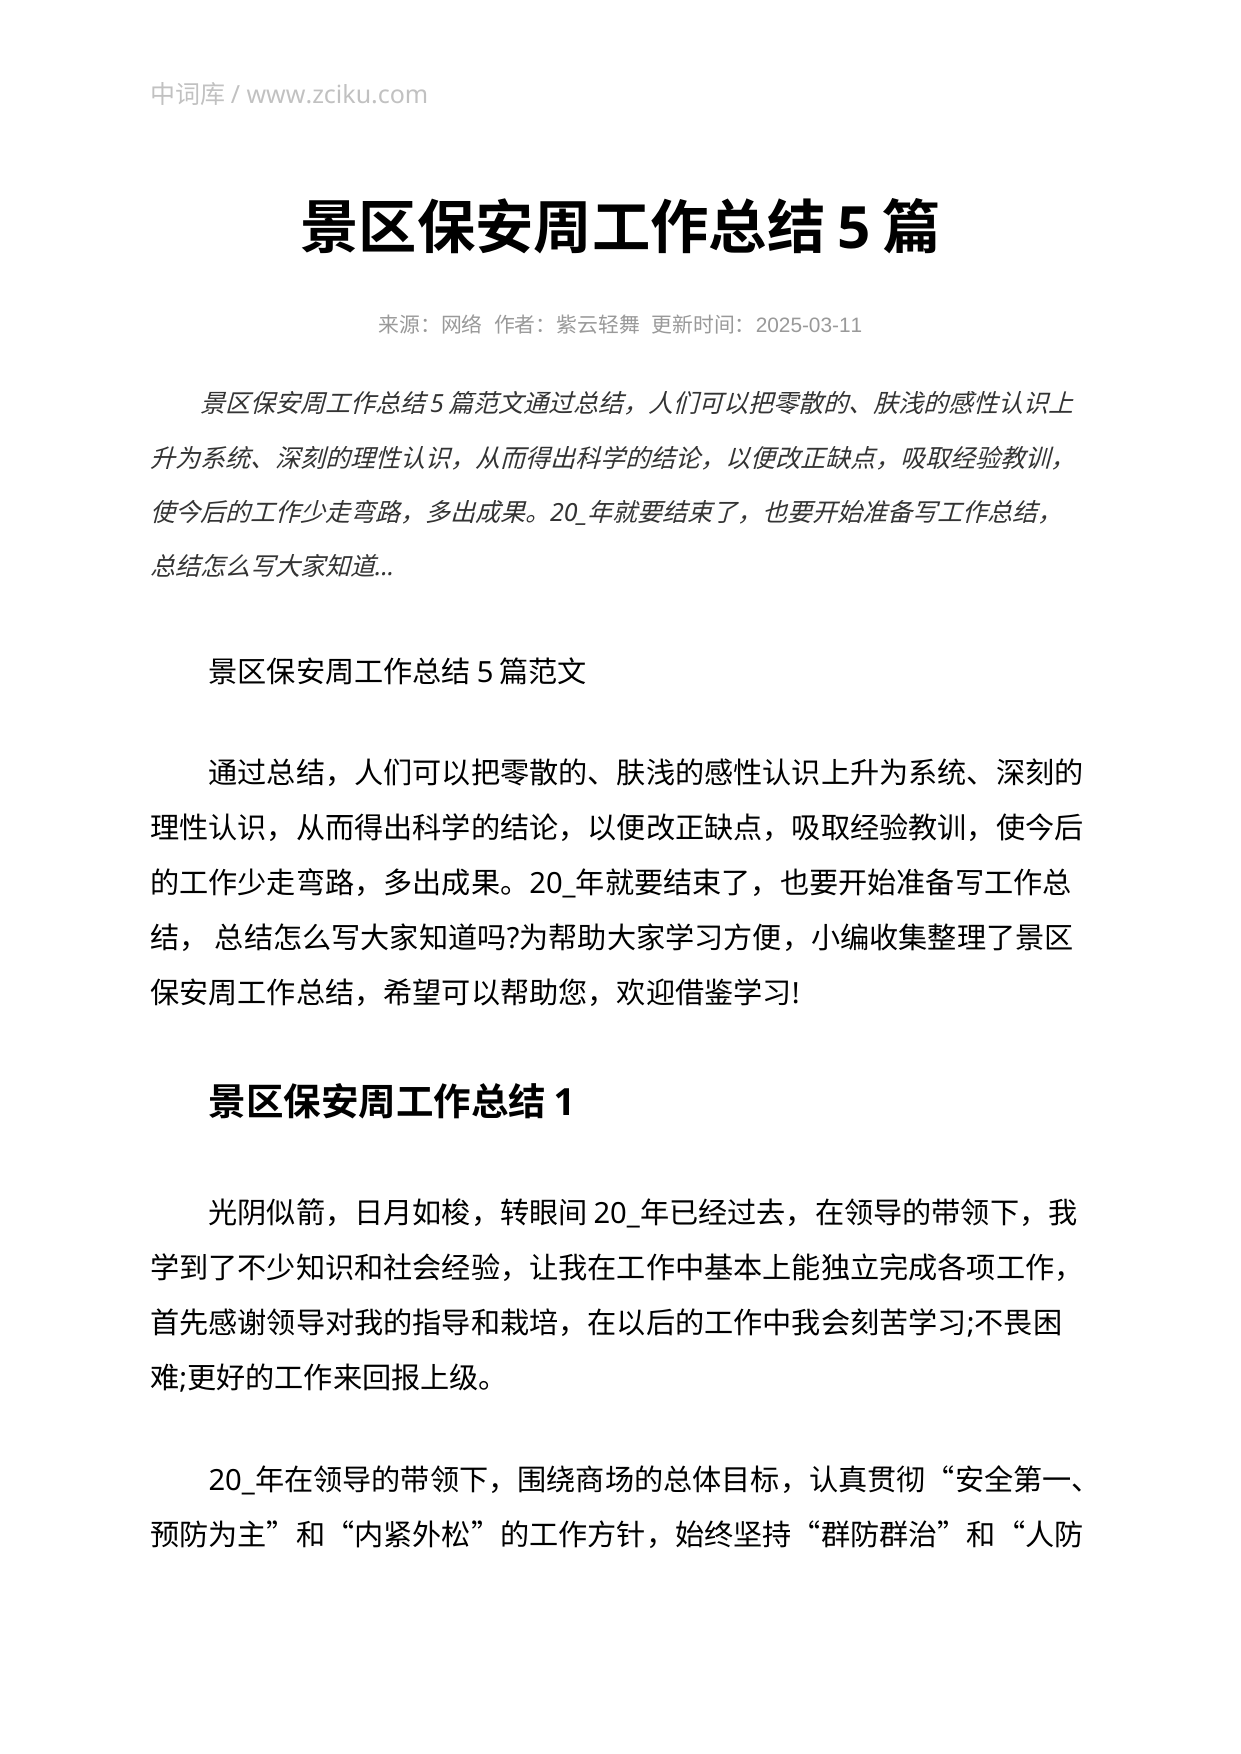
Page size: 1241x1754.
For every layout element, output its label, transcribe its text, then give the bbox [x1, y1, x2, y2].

text 光阴似箭，日月如梭，转眼间20_年已经过去，在领导的带领下，我学到了不少知识和社会经验，让我在工作中基本上能独立完成各项工作，首先感谢领导对我的指导和栽培，在以后的工作中我会刻苦学习;不畏困难;更好的工作来回报上级。 [150, 1189, 1090, 1397]
text 通过总结，人们可以把零散的、肤浅的感性认识上升为系统、深刻的理性认识，从而得出科学的结论，以便改正缺点，吸取经验教训，使今后的工作少走弯路，多出成果。20_年就要结束了，也要开始准备写工作总结， 总结怎么写大家知道吗?为帮助大家学习方便，小编收集整理了景区保安周工作总结，希望可以帮助您，欢迎借鉴学习! [150, 750, 1090, 1012]
text 景区保安周工作总结1 [150, 1072, 1090, 1126]
subtitle 景区保安周工作总结5篇 [150, 181, 1090, 266]
text 来源：网络 作者：紫云轻舞 更新时间：2025-03-11 [150, 313, 1090, 337]
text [150, 1456, 1090, 1554]
text 景区保安周工作总结5篇范文通过总结，人们可以把零散的、肤浅的感性认识上升为系统、深刻的理性认识，从而得出科学的结论，以便改正缺点，吸取经验教训，使今后的工作少走弯路，多出成果。20_年就要结束了，也要开始准备写工作总结， 总结怎么写大家知道... [150, 384, 1090, 583]
text 景区保安周工作总结5篇范文 [150, 648, 1090, 691]
